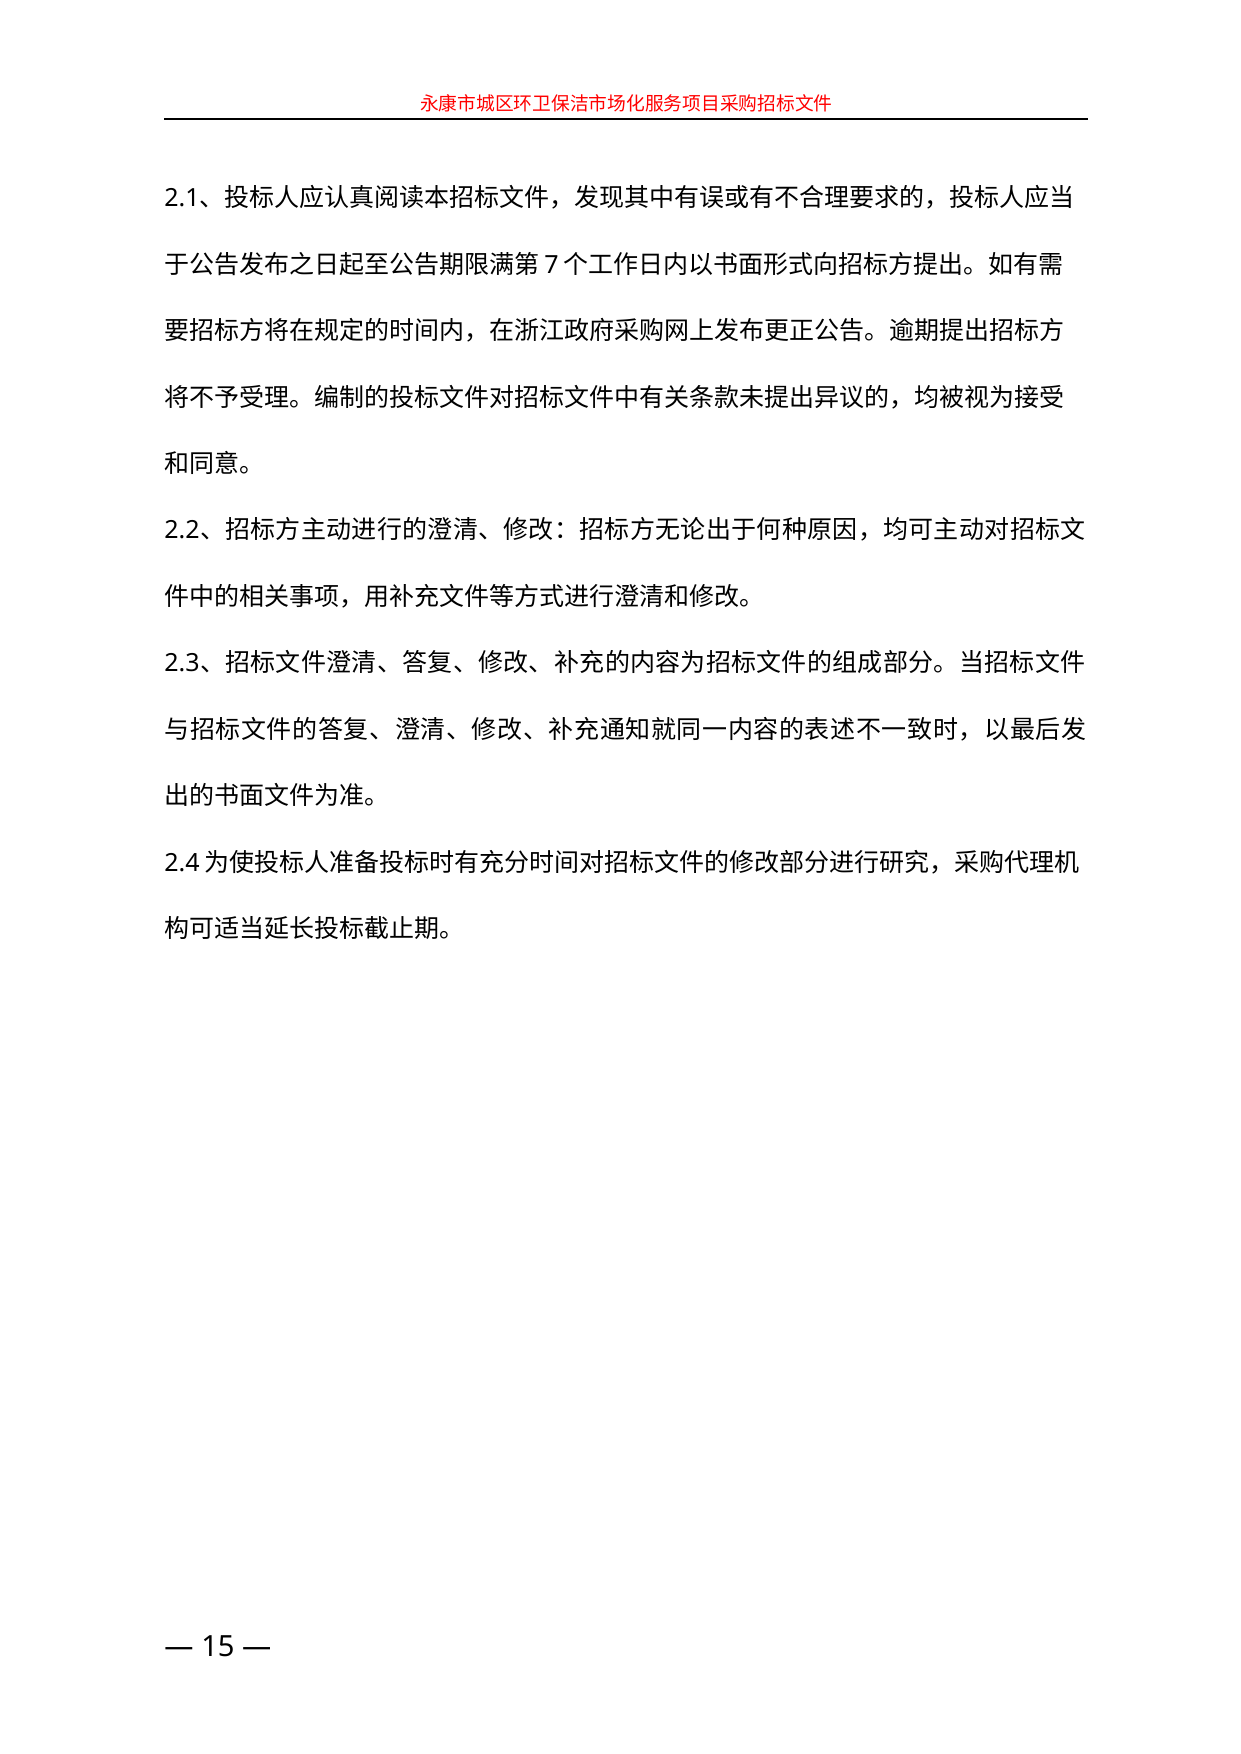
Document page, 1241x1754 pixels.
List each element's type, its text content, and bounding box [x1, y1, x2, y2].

text 2.4为使投标人准备投标时有充分时间对招标文件的修改部分进行研究，采购代理机构可适当延长投标截止期。 [164, 827, 1088, 960]
text 2.1、投标人应认真阅读本招标文件，发现其中有误或有不合理要求的，投标人应当于公告发布之日起至公告期限满第7个工作日内以书面形式向招标方提出。如有需要招标方将在规定的时间内，在浙江政府采购网上发布更正公告。逾期提出招标方将不予受理。编制的投标文件对招标文件中有关条款未提出异议的，均被视为接受和同意。 [164, 162, 1088, 495]
text 2.3、招标文件澄清、答复、修改、补充的内容为招标文件的组成部分。当招标文件与招标文件的答复、澄清、修改、补充通知就同一内容的表述不一致时，以最后发出的书面文件为准。 [164, 628, 1088, 827]
text 2.2、招标方主动进行的澄清、修改：招标方无论出于何种原因，均可主动对招标文件中的相关事项，用补充文件等方式进行澄清和修改。 [164, 495, 1088, 628]
